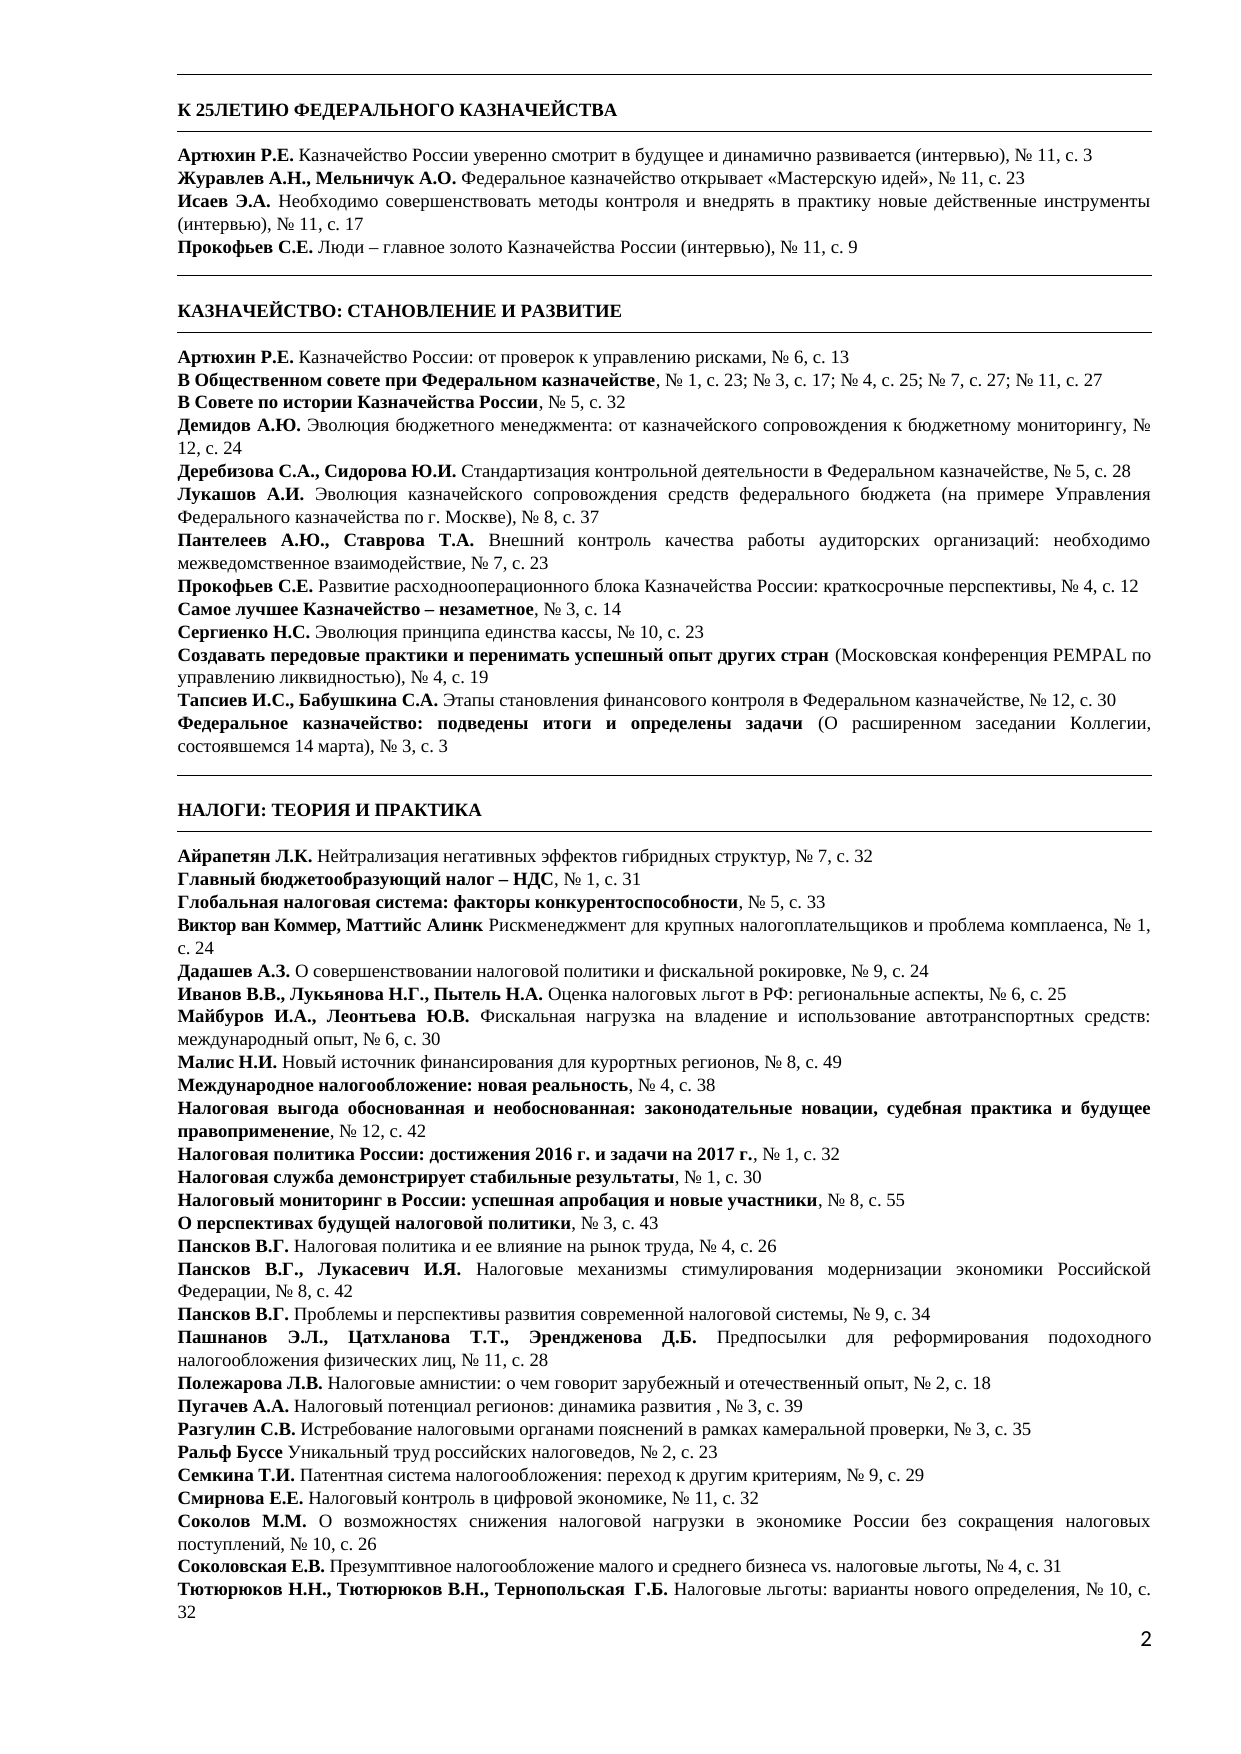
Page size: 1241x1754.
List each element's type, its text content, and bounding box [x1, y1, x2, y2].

text Самое лучшее Казначейство – незаметное, № 3, с. 14 [177, 596, 1152, 619]
text Налоговая служба демонстрирует стабильные результаты, № 1, с. 30 [177, 1164, 1152, 1187]
text Дадашев А.З. О совершенствовании налоговой политики и фискальной рокировке, № 9, с. 24 [177, 958, 1152, 981]
text Прокофьев С.Е. Развитие расходно­операционного блока Казначейства России: краткосрочные перспективы, № 4, с. 12 [177, 573, 1152, 596]
text Пансков В.Г., Лукасевич И.Я. Налоговые механизмы стимулирования модернизации экономики Российской Федерации, № 8, с. 42 [177, 1256, 1152, 1302]
text КАЗНАЧЕЙСТВО: СТАНОВЛЕНИЕ И РАЗВИТИЕ [177, 276, 1152, 332]
text Главный бюджетообразующий налог – НДС, № 1, с. 31 [177, 866, 1152, 889]
text Исаев Э.А. Необходимо совершенствовать методы контроля и внедрять в практику новые действенные инструменты (интервью), № 11, с. 17 [177, 189, 1152, 234]
text Соколов М.М. О возможностях снижения налоговой нагрузки в экономике России без сокращения налоговых поступлений, № 10, с. 26 [177, 1508, 1152, 1554]
text Пансков В.Г. Налоговая политика и ее влияние на рынок труда, № 4, с. 26 [177, 1233, 1152, 1256]
text Пашнанов Э.Л., Цатхланова Т.Т., Эрендженова Д.Б. Предпосылки для реформирования подоходного налогообложения физических лиц, № 11, с. 28 [177, 1325, 1152, 1371]
text Демидов А.Ю. Эволюция бюджетного менеджмента: от казначейского сопровождения к бюджетному мониторингу, № 12, с. 24 [177, 413, 1152, 459]
text К 25­ЛЕТИЮ ФЕДЕРАЛЬНОГО КАЗНАЧЕЙСТВА [177, 75, 1152, 131]
text Федеральное казначейство: подведены итоги и определены задачи (О расширенном заседании Коллегии, состоявшемся 14 марта), № 3, с. 3 [177, 711, 1152, 757]
text Майбуров И.А., Леонтьева Ю.В. Фискальная нагрузка на владение и использование автотранспортных средств: международный опыт, № 6, с. 30 [177, 1004, 1152, 1050]
text Деребизова С.А., Сидорова Ю.И. Стандартизация контрольной деятельности в Федеральном казначействе, № 5, с. 28 [177, 459, 1152, 482]
text Сергиенко Н.С. Эволюция принципа единства кассы, № 10, с. 23 [177, 619, 1152, 642]
text Артюхин Р.Е. Казначейство России уверенно смотрит в будущее и динамично развивается (интервью), № 11, с. 3 [177, 143, 1152, 166]
text Ральф Буссе Уникальный труд российских налоговедов, № 2, с. 23 [177, 1439, 1152, 1462]
text О перспективах будущей налоговой политики, № 3, с. 43 [177, 1210, 1152, 1233]
text Журавлев А.Н., Мельничук А.О. Федеральное казначейство открывает «Мастерскую идей», № 11, с. 23 [177, 166, 1152, 189]
text В Общественном совете при Федеральном казначействе, № 1, с. 23; № 3, с. 17; № 4, с. 25; № 7, с. 27; № 11, с. 27 [177, 367, 1152, 390]
text Создавать передовые практики и перенимать успешный опыт других стран (Московская конференция PEMPAL по управлению ликвидностью), № 4, с. 19 [177, 642, 1152, 688]
text Прокофьев С.Е. Люди – главное золото Казначейства России (интервью), № 11, с. 9 [177, 234, 1152, 257]
text Малис Н.И. Новый источник финансирования для курортных регионов, № 8, с. 49 [177, 1050, 1152, 1073]
text Семкина Т.И. Патентная система налогообложения: переход к другим критериям, № 9, с. 29 [177, 1462, 1152, 1485]
text Пантелеев А.Ю., Ставрова Т.А. Внешний контроль качества работы аудиторских организаций: необходимо межведомственное взаимодействие, № 7, с. 23 [177, 528, 1152, 573]
text Разгулин С.В. Истребование налоговыми органами пояснений в рамках камеральной проверки, № 3, с. 35 [177, 1416, 1152, 1439]
text Лукашов А.И. Эволюция казначейского сопровождения средств федерального бюджета (на примере Управления Федерального казначейства по г. Москве), № 8, с. 37 [177, 482, 1152, 528]
text Глобальная налоговая система: факторы конкурентоспособности, № 5, с. 33 [177, 889, 1152, 912]
text Иванов В.В., Лукьянова Н.Г., Пытель Н.А. Оценка налоговых льгот в РФ: региональные аспекты, № 6, с. 25 [177, 981, 1152, 1004]
text Тютюрюков Н.Н., Тютюрюков В.Н., Тернопольская Г.Б. Налоговые льготы: варианты нового определения, № 10, с. 32 [177, 1577, 1152, 1623]
text Налоговая политика России: достижения 2016 г. и задачи на 2017 г., № 1, с. 32 [177, 1141, 1152, 1164]
text Налоговая выгода обоснованная и необоснованная: законодательные новации, судебная практика и будущее правоприменение, № 12, с. 42 [177, 1096, 1152, 1141]
text Смирнова Е.Е. Налоговый контроль в цифровой экономике, № 11, с. 32 [177, 1485, 1152, 1508]
text Полежарова Л.В. Налоговые амнистии: о чем говорит зарубежный и отечественный опыт, № 2, с. 18 [177, 1371, 1152, 1393]
text Тапсиев И.С., Бабушкина С.А. Этапы становления финансового контроля в Федеральном казначействе, № 12, с. 30 [177, 688, 1152, 711]
text В Совете по истории Казначейства России, № 5, с. 32 [177, 390, 1152, 413]
text Пугачев А.А. Налоговый потенциал регионов: динамика развития , № 3, с. 39 [177, 1393, 1152, 1416]
text Артюхин Р.Е. Казначейство России: от проверок к управлению рисками, № 6, с. 13 [177, 344, 1152, 367]
text Пансков В.Г. Проблемы и перспективы развития современной налоговой системы, № 9, с. 34 [177, 1302, 1152, 1325]
text Виктор ван Коммер, Маттийс Алинк Риск­менеджмент для крупных налогоплательщиков и проблема комплаенса, № 1, с. 24 [177, 912, 1152, 958]
text Соколовская Е.В. Презумптивное налогообложение малого и среднего бизнеса vs. налоговые льготы, № 4, с. 31 [177, 1554, 1152, 1577]
text Международное налогообложение: новая реальность, № 4, с. 38 [177, 1073, 1152, 1096]
text НАЛОГИ: ТЕОРИЯ И ПРАКТИКА [177, 776, 1152, 831]
text Налоговый мониторинг в России: успешная апробация и новые участники, № 8, с. 55 [177, 1187, 1152, 1210]
text Айрапетян Л.К. Нейтрализация негативных эффектов гибридных структур, № 7, с. 32 [177, 843, 1152, 866]
